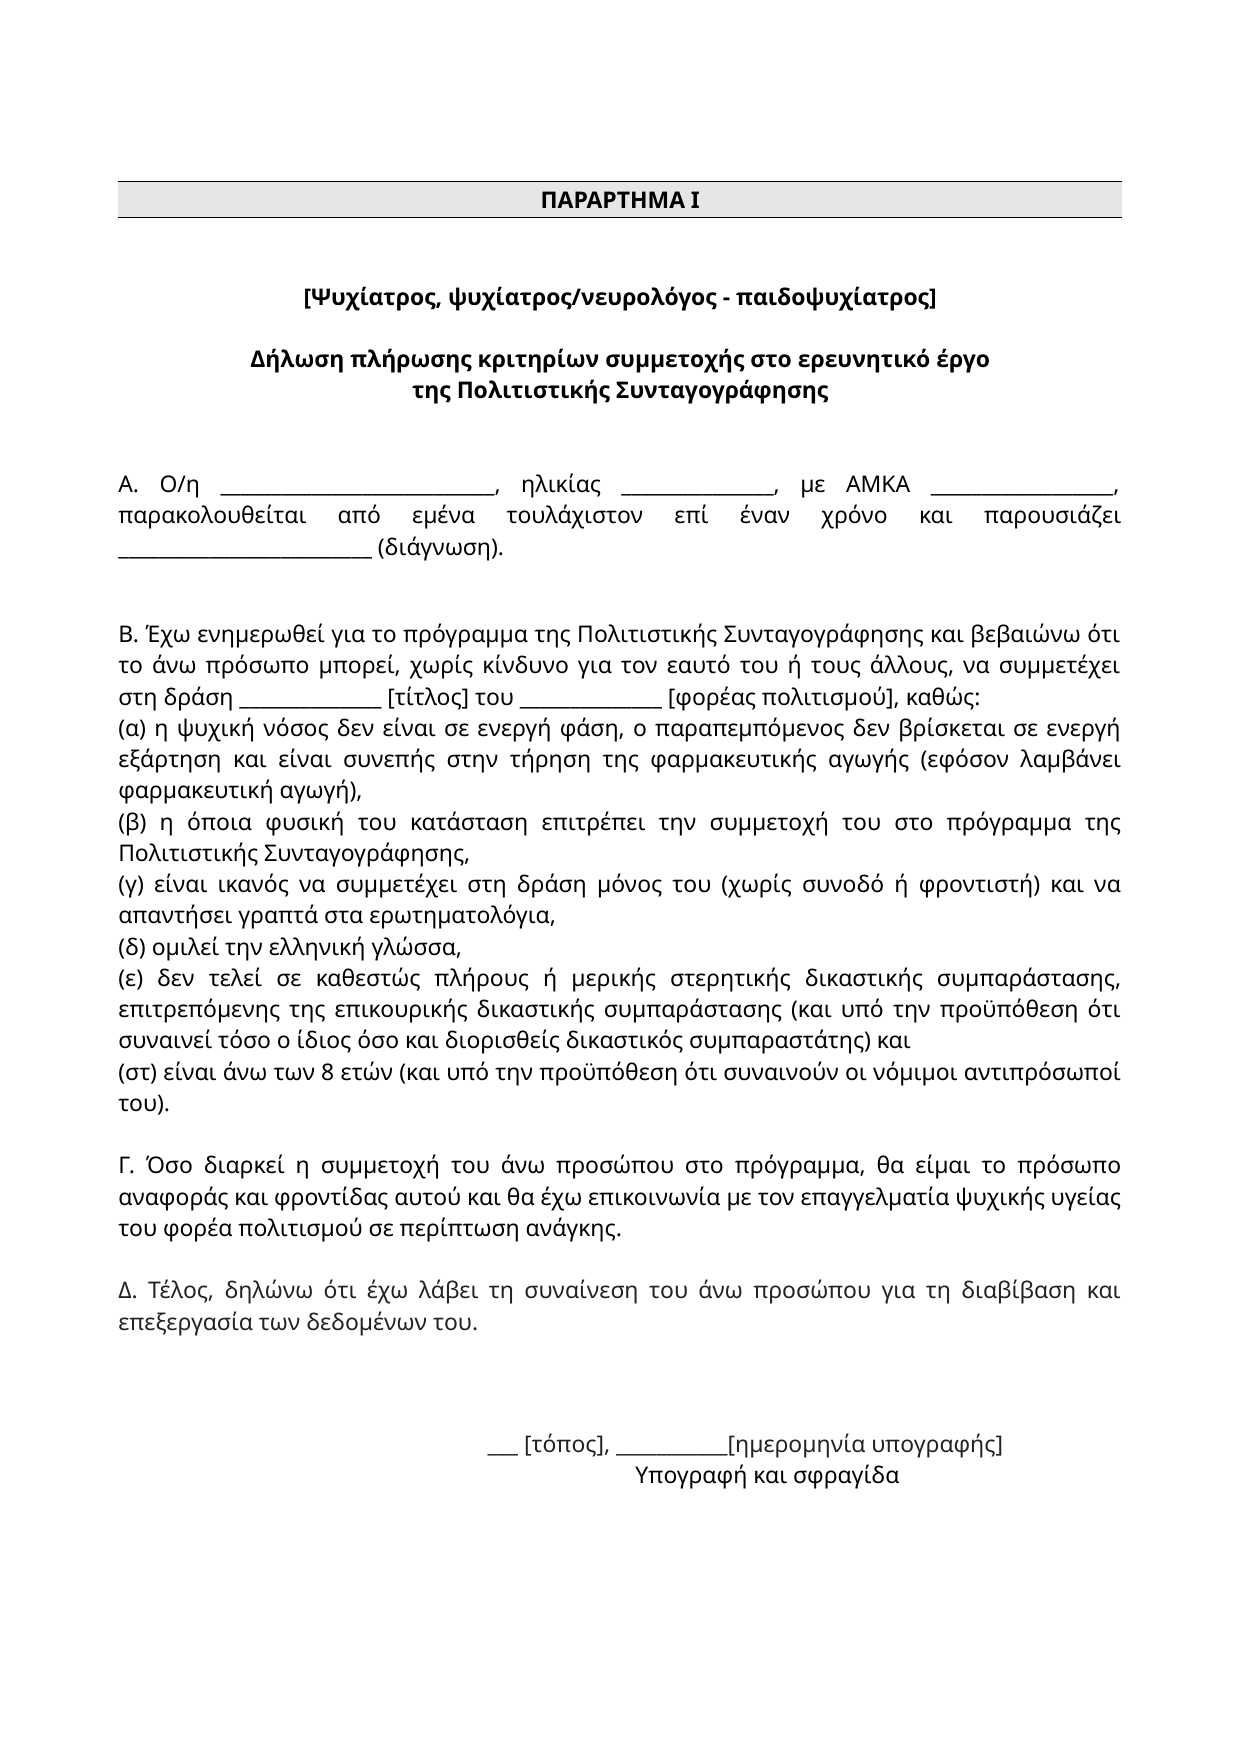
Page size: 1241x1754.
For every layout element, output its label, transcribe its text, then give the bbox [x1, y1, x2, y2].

text Υπογραφή και σφραγίδα [118, 1459, 1122, 1491]
text ___ [τόπος], ___________[ημερομηνία υπογραφής] [118, 1428, 1122, 1459]
text (α) η ψυχική νόσος δεν είναι σε ενεργή φάση, ο παραπεμπόμενος δεν βρίσκεται σε ενεργή εξάρτηση και είναι συνεπής στην τήρηση της φαρμακευτικής αγωγής (εφόσον λαμβάνει φαρμακευτική αγωγή), [118, 712, 1122, 806]
text Β. Έχω ενημερωθεί για το πρόγραμμα της Πολιτιστικής Συνταγογράφησης και βεβαιώνω ότι το άνω πρόσωπο μπορεί, χωρίς κίνδυνο για τον εαυτό του ή τους άλλους, να συμμετέχει στη δράση ______________ [τίτλος] του ______________ [φορέας πολιτισμού], καθώς: [118, 618, 1122, 712]
text (β) η όποια φυσική του κατάσταση επιτρέπει την συμμετοχή του στο πρόγραμμα της Πολιτιστικής Συνταγογράφησης, [118, 806, 1122, 868]
text Γ. Όσο διαρκεί η συμμετοχή του άνω προσώπου στο πρόγραμμα, θα είμαι το πρόσωπο αναφοράς και φροντίδας αυτού και θα έχω επικοινωνία με τον επαγγελματία ψυχικής υγείας του φορέα πολιτισμού σε περίπτωση ανάγκης. [118, 1149, 1122, 1243]
text Δήλωση πλήρωσης κριτηρίων συμμετοχής στο ερευνητικό έργο [118, 343, 1122, 374]
text (γ) είναι ικανός να συμμετέχει στη δράση μόνος του (χωρίς συνοδό ή φροντιστή) και να απαντήσει γραπτά στα ερωτηματολόγια, [118, 868, 1122, 931]
text [Ψυχίατρος, ψυχίατρος/νευρολόγος - παιδοψυχίατρος] [118, 281, 1122, 312]
text (ε) δεν τελεί σε καθεστώς πλήρους ή μερικής στερητικής δικαστικής συμπαράστασης, επιτρεπόμενης της επικουρικής δικαστικής συμπαράστασης (και υπό την προϋπόθεση ότι συναινεί τόσο ο ίδιος όσο και διορισθείς δικαστικός συμπαραστάτης) και [118, 962, 1122, 1056]
text ΠΑΡΑΡΤΗΜΑ Ι [118, 182, 1122, 217]
text Δ. Τέλος, δηλώνω ότι έχω λάβει τη συναίνεση του άνω προσώπου για τη διαβίβαση και επεξεργασία των δεδομένων του. [118, 1274, 1122, 1337]
text (στ) είναι άνω των 8 ετών (και υπό την προϋπόθεση ότι συναινούν οι νόμιμοι αντιπρόσωποί του). [118, 1056, 1122, 1118]
text (δ) ομιλεί την ελληνική γλώσσα, [118, 931, 1122, 962]
text Α. Ο/η ___________________________, ηλικίας _______________, με ΑΜΚΑ __________________, παρακολουθείται από εμένα τουλάχιστον επί έναν χρόνο και παρουσιάζει _________________________ (διάγνωση). [118, 468, 1122, 562]
text της Πολιτιστικής Συνταγογράφησης [118, 374, 1122, 406]
